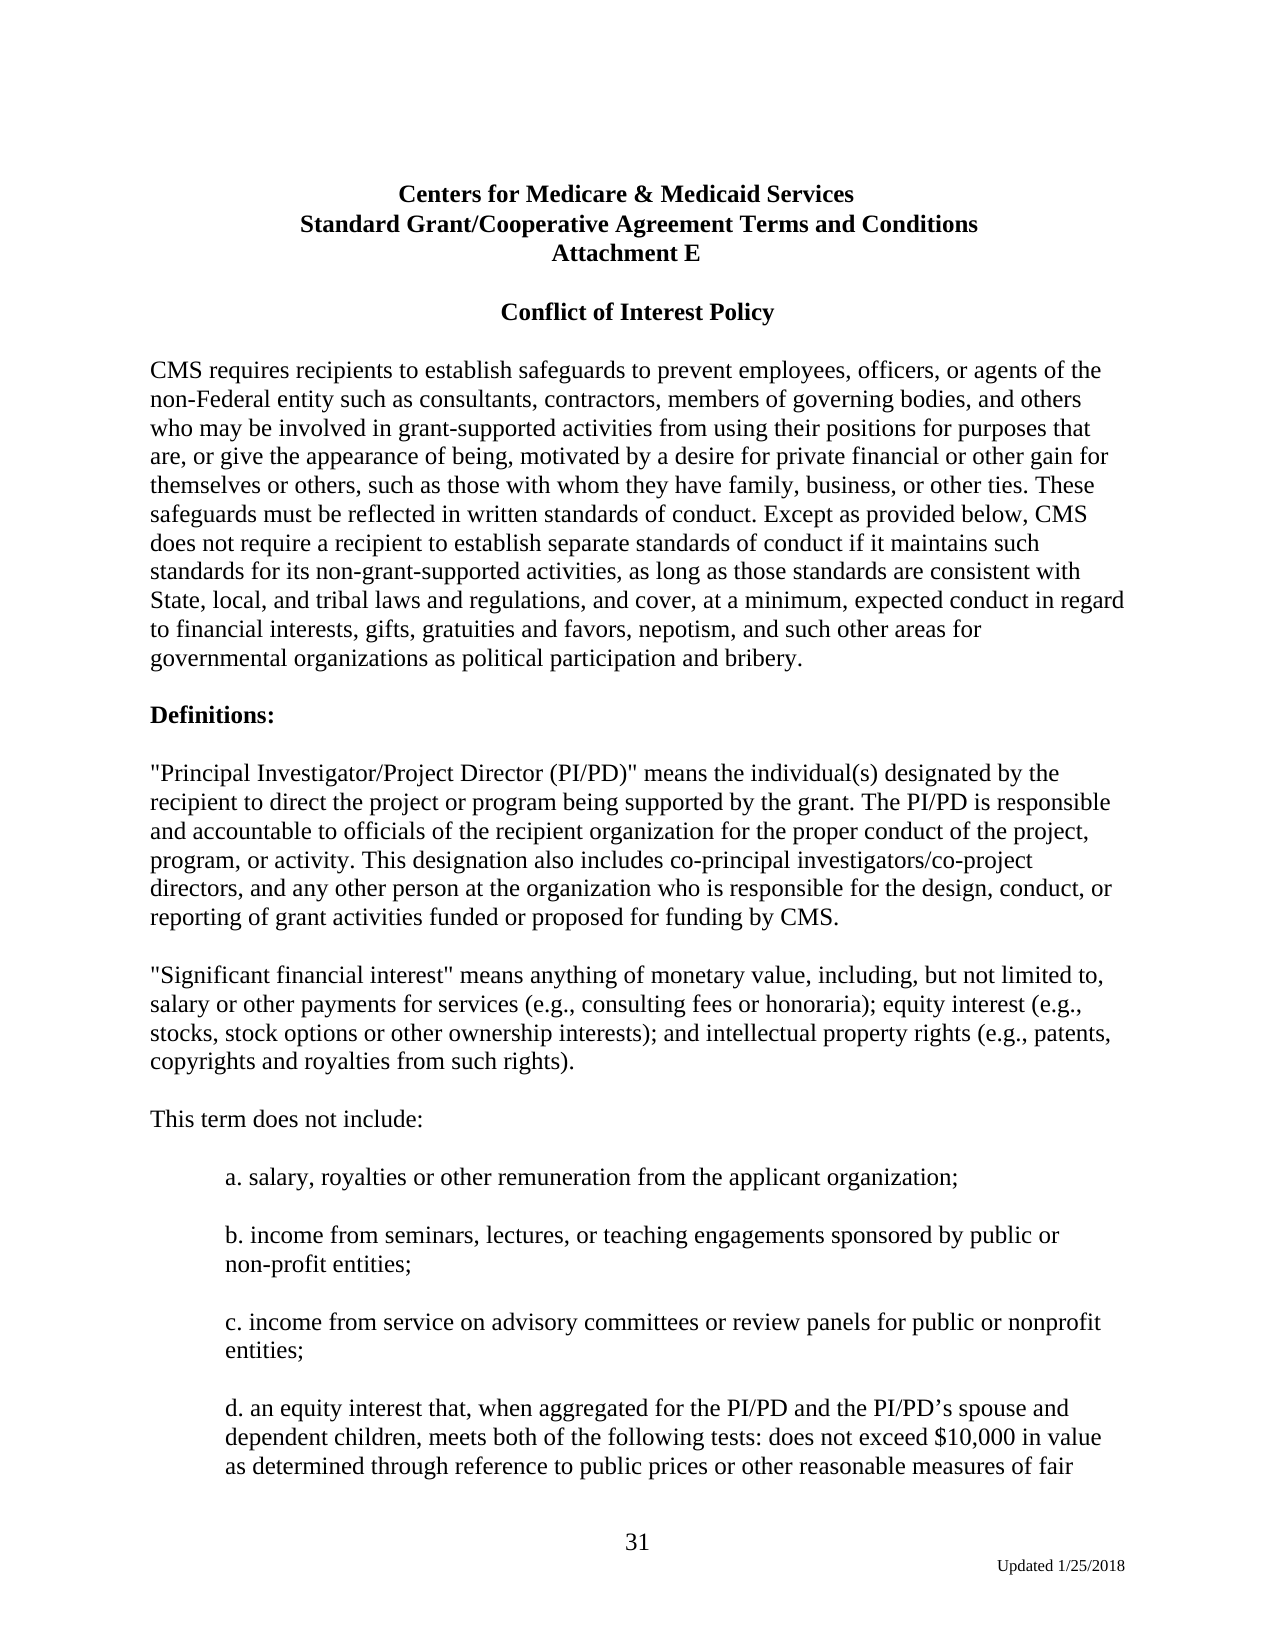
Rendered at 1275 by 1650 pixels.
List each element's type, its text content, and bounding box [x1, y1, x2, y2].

text Attachment E [150, 238, 1102, 268]
text Conflict of Interest Policy [150, 297, 1125, 326]
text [150, 1393, 1125, 1480]
text Standard Grant/Cooperative Agreement Terms and Conditions [150, 209, 1102, 238]
text c. income from service on advisory committees or review panels for public or nonprofit entities; [150, 1307, 1125, 1364]
text CMS requires recipients to establish safeguards to prevent employees, officers, or agents of the non-Federal entity such as consultants, contractors, members of governing bodies, and others who may be involved in grant-supported activities from using their positions for purposes that are, or give the appearance of being, motivated by a desire for private financial or other gain for themselves or others, such as those with whom they have family, business, or other ties. These safeguards must be reflected in written standards of conduct. Except as provided below, CMS does not require a recipient to establish separate standards of conduct if it maintains such standards for its non-grant-supported activities, as long as those standards are consistent with State, local, and tribal laws and regulations, and cover, at a minimum, expected conduct in regard to financial interests, gifts, gratuities and favors, nepotism, and such other areas for governmental organizations as political participation and bribery. [150, 355, 1125, 671]
text b. income from seminars, lectures, or teaching engagements sponsored by public or non-profit entities; [150, 1220, 1125, 1278]
text Centers for Medicare & Medicaid Services [150, 179, 1102, 209]
text "Significant financial interest" means anything of monetary value, including, but not limited to, salary or other payments for services (e.g., consulting fees or honoraria); equity interest (e.g., stocks, stock options or other ownership interests); and intellectual property rights (e.g., patents, copyrights and royalties from such rights). [150, 960, 1125, 1075]
text "Principal Investigator/Project Director (PI/PD)" means the individual(s) designated by the recipient to direct the project or program being supported by the grant. The PI/PD is responsible and accountable to officials of the recipient organization for the proper conduct of the project, program, or activity. This designation also includes co-principal investigators/co-project directors, and any other person at the organization who is responsible for the design, conduct, or reporting of grant activities funded or proposed for funding by CMS. [150, 758, 1125, 931]
text Definitions: [150, 701, 1125, 729]
text a. salary, royalties or other remuneration from the applicant organization; [150, 1162, 1125, 1191]
text This term does not include: [150, 1104, 1125, 1133]
